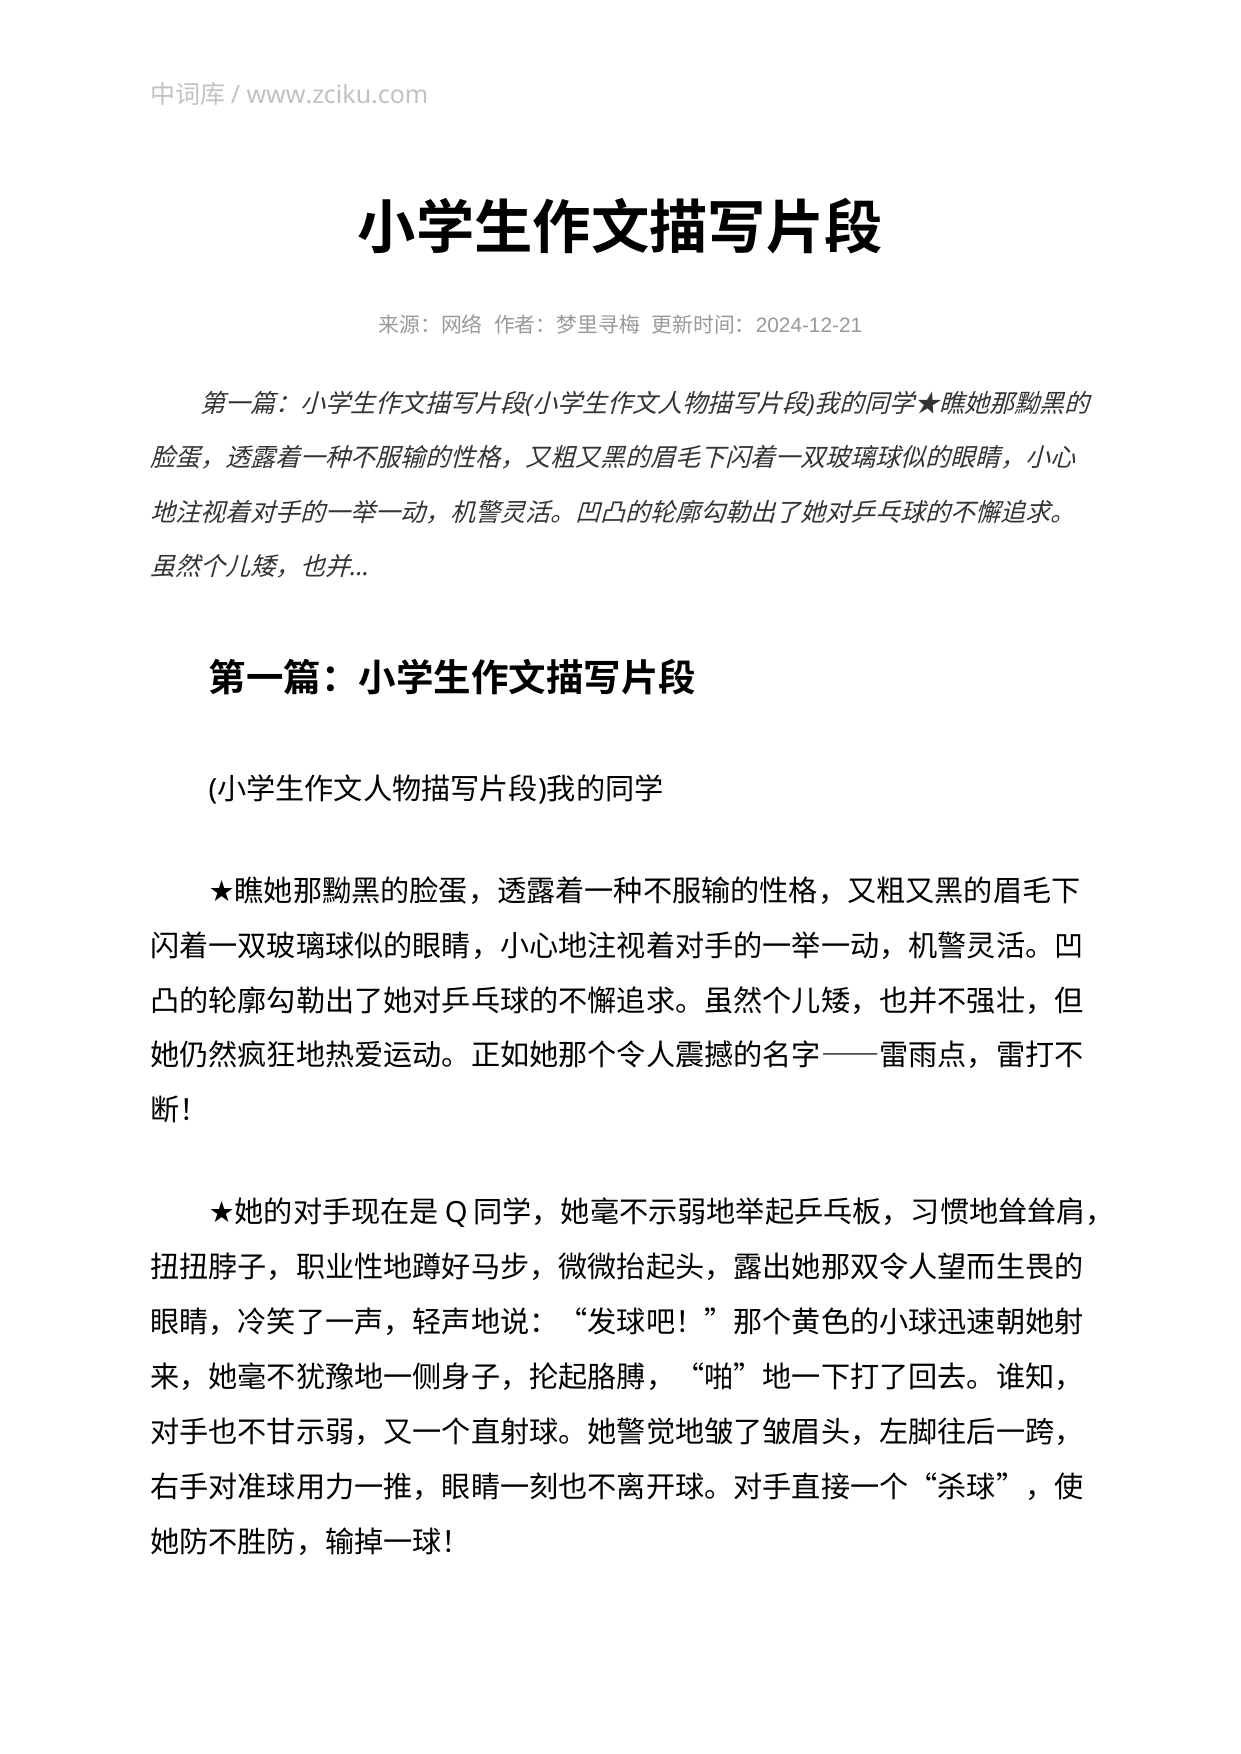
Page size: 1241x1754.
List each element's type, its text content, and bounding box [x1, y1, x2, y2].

subtitle 小学生作文描写片段 [150, 181, 1090, 266]
text (小学生作文人物描写片段)我的同学 [150, 765, 1090, 808]
text ★她的对手现在是Q同学，她毫不示弱地举起乒乓板，习惯地耸耸肩，扭扭脖子，职业性地蹲好马步，微微抬起头，露出她那双令人望而生畏的眼睛，冷笑了一声，轻声地说：“发球吧！”那个黄色的小球迅速朝她射来，她毫不犹豫地一侧身子，抡起胳膊，“啪”地一下打了回去。谁知，对手也不甘示弱，又一个直射球。她警觉地皱了皱眉头，左脚往后一跨，右手对准球用力一推，眼睛一刻也不离开球。对手直接一个“杀球”，使她防不胜防，输掉一球！ [150, 1189, 1090, 1560]
text ★瞧她那黝黑的脸蛋，透露着一种不服输的性格，又粗又黑的眉毛下闪着一双玻璃球似的眼睛，小心地注视着对手的一举一动，机警灵活。凹凸的轮廓勾勒出了她对乒乓球的不懈追求。虽然个儿矮，也并不强壮，但她仍然疯狂地热爱运动。正如她那个令人震撼的名字——雷雨点，雷打不断！ [150, 867, 1090, 1129]
text 来源：网络 作者：梦里寻梅 更新时间：2024-12-21 [150, 313, 1090, 337]
text 第一篇：小学生作文描写片段 [150, 648, 1090, 702]
text 第一篇：小学生作文描写片段(小学生作文人物描写片段)我的同学★瞧她那黝黑的脸蛋，透露着一种不服输的性格，又粗又黑的眉毛下闪着一双玻璃球似的眼睛，小心地注视着对手的一举一动，机警灵活。凹凸的轮廓勾勒出了她对乒乓球的不懈追求。虽然个儿矮，也并... [150, 383, 1090, 583]
